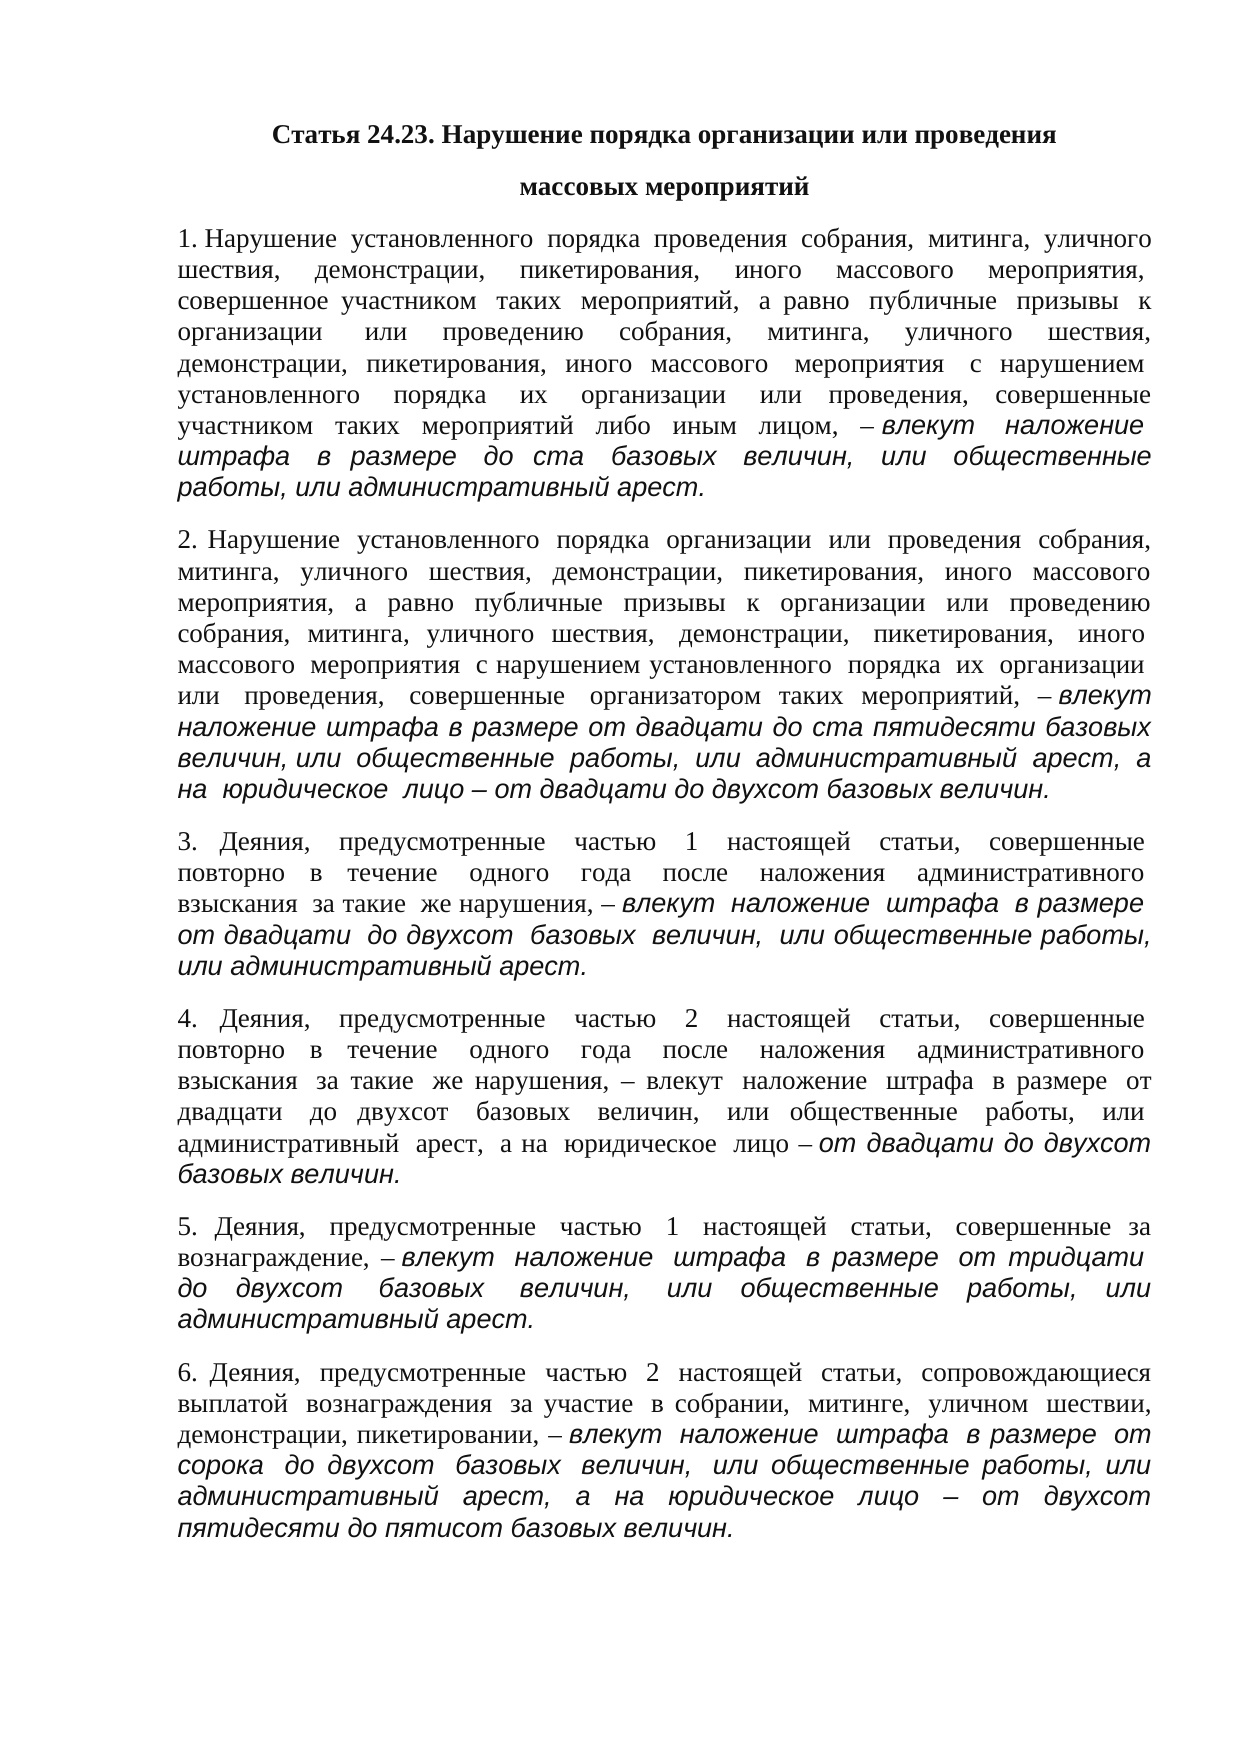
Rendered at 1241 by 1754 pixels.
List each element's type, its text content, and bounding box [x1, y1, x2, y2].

text 4. Деяния, предусмотренные частью 2 настоящей статьи, совершенные повторно в течение одного года после наложения административного взыскания за такие же нарушения, – влекут наложение штрафа в размере от двадцати до двухсот базовых величин, или общественные работы, или административный арест, а на юридическое лицо – от двадцати до двухсот базовых величин. [177, 1002, 1152, 1189]
text 1. Нарушение установленного порядка проведения собрания, митинга, уличного шествия, демонстрации, пикетирования, иного массового мероприятия, совершенное участником таких мероприятий, а равно публичные призывы к организации или проведению собрания, митинга, уличного шествия, демонстрации, пикетирования, иного массового мероприятия с нарушением установленного порядка их организации или проведения, совершенные участником таких мероприятий либо иным лицом, – влекут наложение штрафа в размере до ста базовых величин, или общественные работы, или административный арест. [177, 222, 1152, 503]
text 6. Деяния, предусмотренные частью 2 настоящей статьи, сопровождающиеся выплатой вознаграждения за участие в собрании, митинге, уличном шествии, демонстрации, пикетировании, – влекут наложение штрафа в размере от сорока до двухсот базовых величин, или общественные работы, или административный арест, а на юридическое лицо – от двухсот пятидесяти до пятисот базовых величин. [177, 1356, 1152, 1543]
text массовых мероприятий [177, 170, 1152, 201]
text 3. Деяния, предусмотренные частью 1 настоящей статьи, совершенные повторно в течение одного года после наложения административного взыскания за такие же нарушения, – влекут наложение штрафа в размере от двадцати до двухсот базовых величин, или общественные работы, или административный арест. [177, 825, 1152, 981]
text 5. Деяния, предусмотренные частью 1 настоящей статьи, совершенные за вознаграждение, – влекут наложение штрафа в размере от тридцати до двухсот базовых величин, или общественные работы, или административный арест. [177, 1210, 1152, 1335]
text Статья 24.23. Нарушение порядка организации или проведения [177, 118, 1152, 149]
text 2. Нарушение установленного порядка организации или проведения собрания, митинга, уличного шествия, демонстрации, пикетирования, иного массового мероприятия, а равно публичные призывы к организации или проведению собрания, митинга, уличного шествия, демонстрации, пикетирования, иного массового мероприятия с нарушением установленного порядка их организации или проведения, совершенные организатором таких мероприятий, – влекут наложение штрафа в размере от двадцати до ста пятидесяти базовых величин, или общественные работы, или административный арест, а на юридическое лицо – от двадцати до двухсот базовых величин. [177, 523, 1152, 804]
